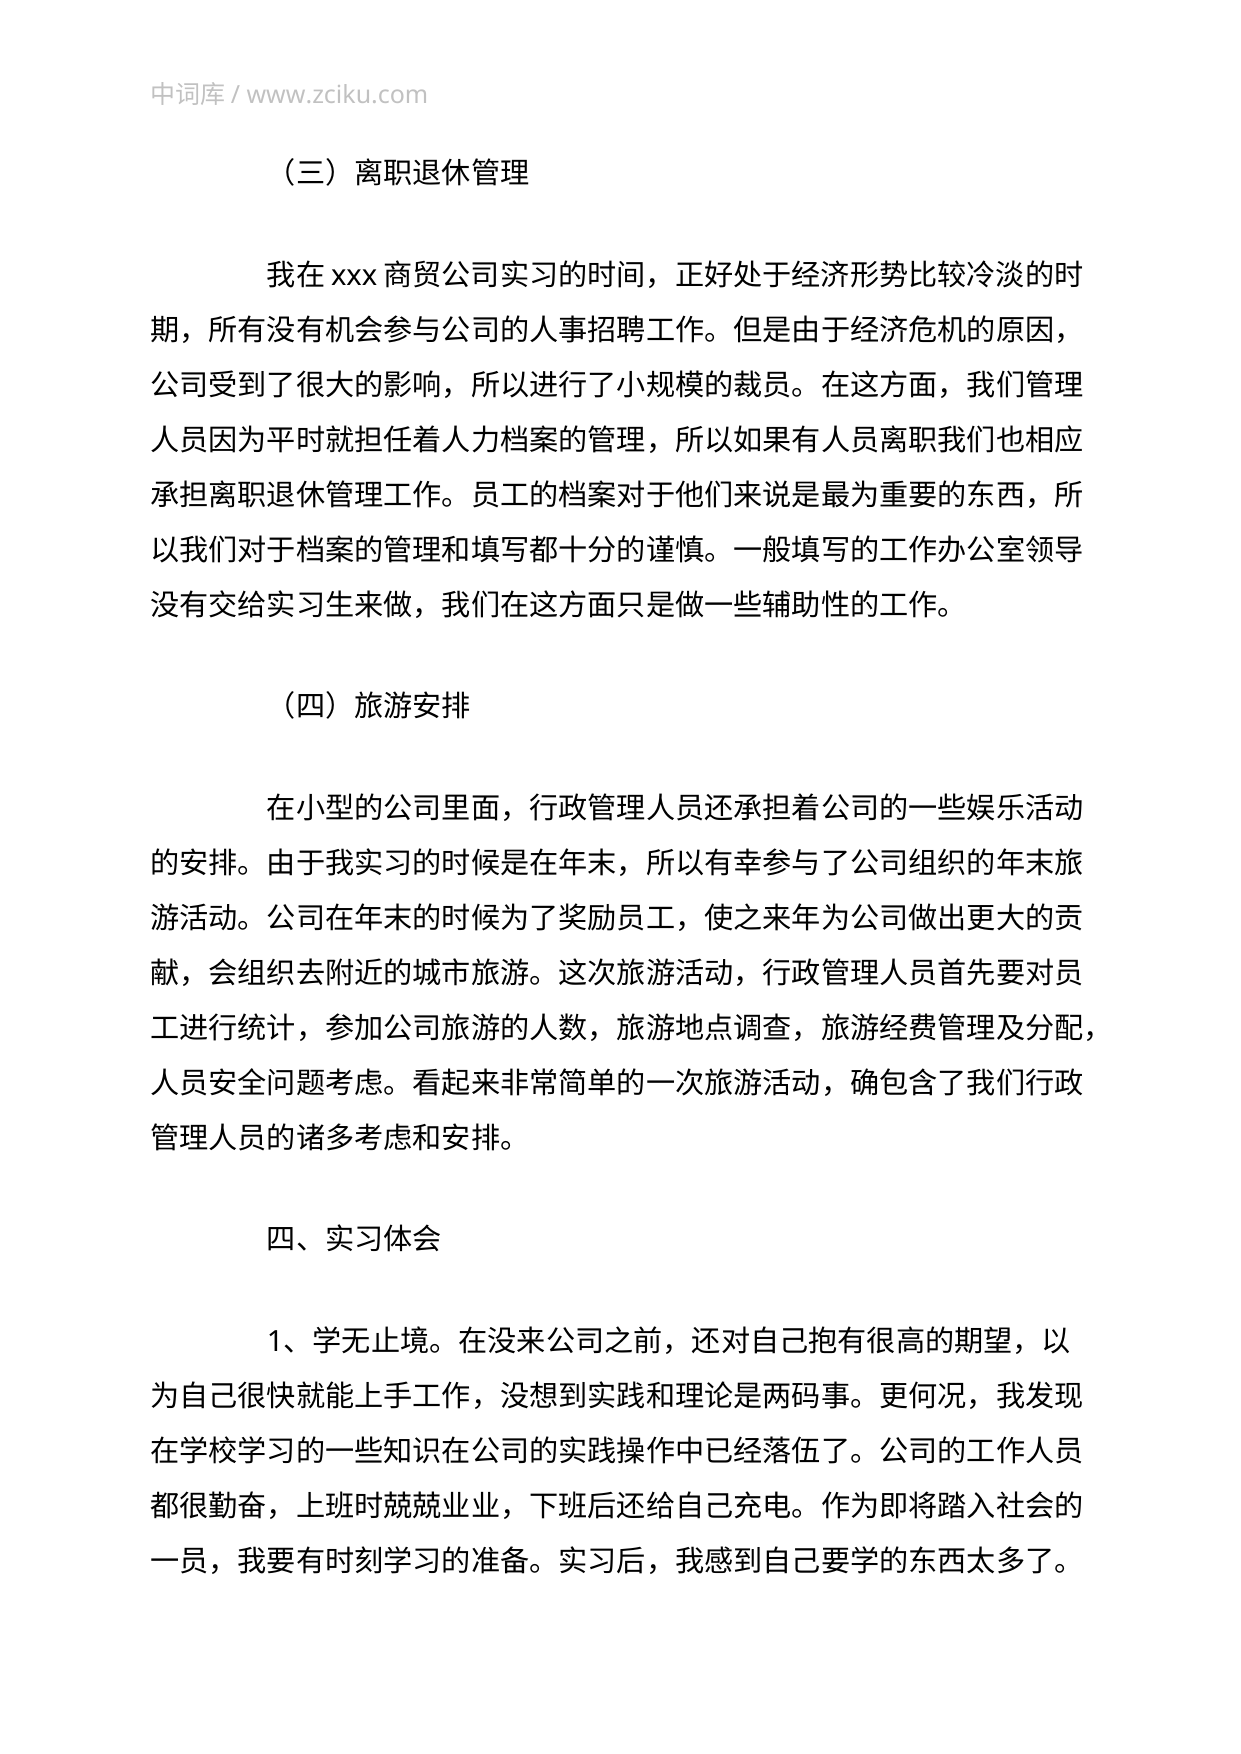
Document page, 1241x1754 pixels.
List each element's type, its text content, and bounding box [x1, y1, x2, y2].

text 我在xxx商贸公司实习的时间，正好处于经济形势比较冷淡的时期，所有没有机会参与公司的人事招聘工作。但是由于经济危机的原因，公司受到了很大的影响，所以进行了小规模的裁员。在这方面，我们管理人员因为平时就担任着人力档案的管理，所以如果有人员离职我们也相应承担离职退休管理工作。员工的档案对于他们来说是最为重要的东西，所以我们对于档案的管理和填写都十分的谨慎。一般填写的工作办公室领导没有交给实习生来做，我们在这方面只是做一些辅助性的工作。 [150, 252, 1090, 623]
text 在小型的公司里面，行政管理人员还承担着公司的一些娱乐活动的安排。由于我实习的时候是在年末，所以有幸参与了公司组织的年末旅游活动。公司在年末的时候为了奖励员工，使之来年为公司做出更大的贡献，会组织去附近的城市旅游。这次旅游活动，行政管理人员首先要对员工进行统计，参加公司旅游的人数，旅游地点调查，旅游经费管理及分配，人员安全问题考虑。看起来非常简单的一次旅游活动，确包含了我们行政管理人员的诸多考虑和安排。 [150, 785, 1090, 1156]
text 四、实习体会 [150, 1216, 1090, 1258]
text （三）离职退休管理 [150, 150, 1090, 192]
text （四）旅游安排 [150, 683, 1090, 725]
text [150, 1318, 1090, 1580]
